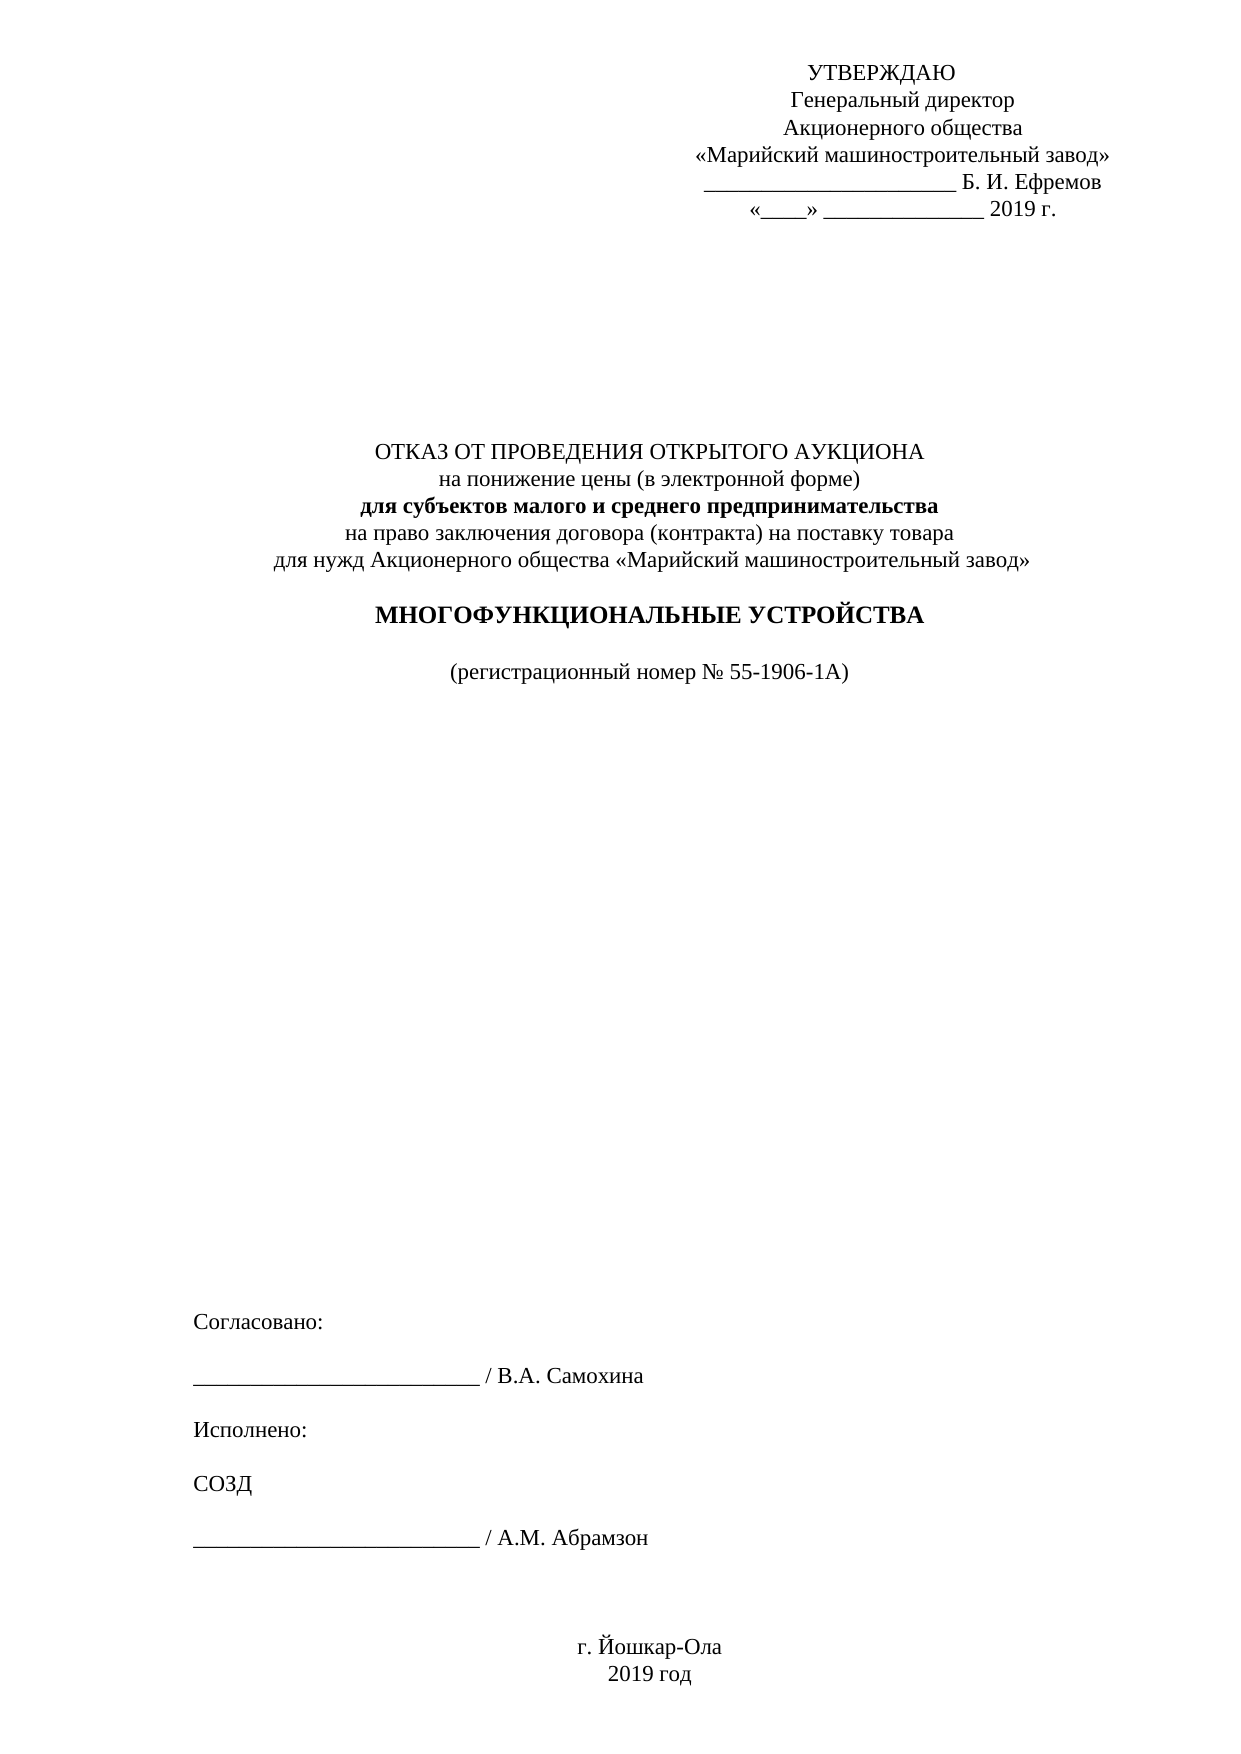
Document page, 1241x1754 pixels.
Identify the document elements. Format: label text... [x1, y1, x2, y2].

text Согласовано: [118, 1307, 1181, 1334]
text _________________________ / А.М. Абрамзон [118, 1524, 1181, 1551]
text для субъектов малого и среднего предпринимательства [118, 492, 1181, 519]
text для нужд Акционерного общества «Марийский машиностроительный завод» [118, 546, 1181, 573]
text 2019 год [118, 1659, 1181, 1687]
text Исполнено: [118, 1416, 1181, 1443]
text на право заключения договора (контракта) на поставку товара [118, 519, 1181, 546]
text СОЗД [118, 1470, 1181, 1497]
text (регистрационный номер № 55-1906-1А) [118, 657, 1181, 684]
text Генеральный директор [118, 86, 1181, 113]
text многофункциональные устройства [118, 600, 1181, 629]
text Акционерного общества [118, 113, 1181, 140]
text «____» ______________ 2019 г. [118, 194, 1181, 222]
text на понижение цены (в электронной форме) [118, 464, 1181, 492]
text г. Йошкар-Ола [118, 1632, 1181, 1659]
text отказ ОТ ПРОВЕДЕНИЯ ОТКРЫТОГО АУКЦИОНА [118, 438, 1181, 464]
text ______________________ Б. И. Ефремов [118, 167, 1181, 194]
text УТВЕРЖДАЮ [118, 59, 1181, 86]
text «Марийский машиностроительный завод» [118, 140, 1181, 167]
text _________________________ / В.А. Самохина [118, 1362, 1181, 1389]
